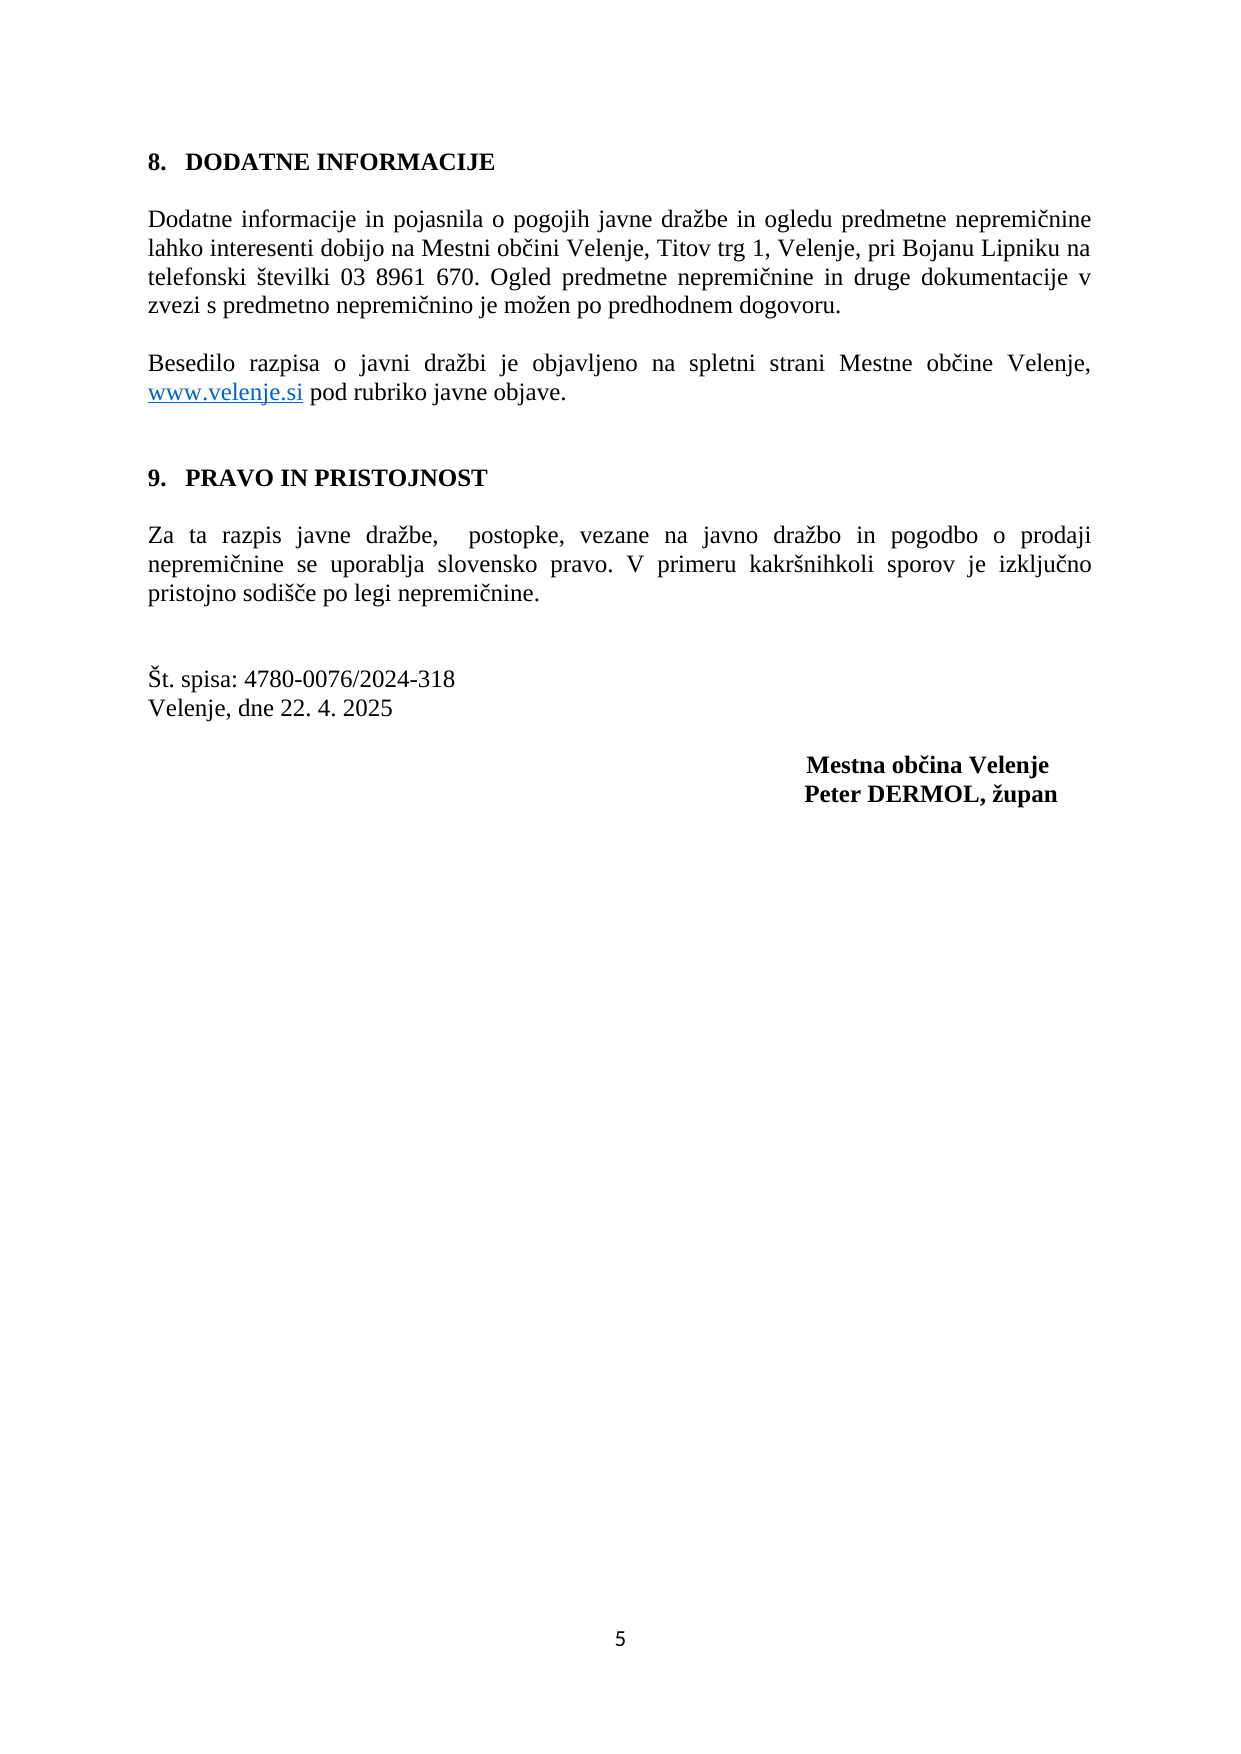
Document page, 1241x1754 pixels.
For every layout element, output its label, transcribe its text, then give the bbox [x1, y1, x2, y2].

text Dodatne informacije in pojasnila o pogojih javne dražbe in ogledu predmetne nepremičnine lahko interesenti dobijo na Mestni občini Velenje, Titov trg 1, Velenje, pri Bojanu Lipniku na telefonski številki 03 8961 670. Ogled predmetne nepremičnine in druge dokumentacije v zvezi s predmetno nepremičnino je možen po predhodnem dogovoru. [148, 204, 1092, 319]
text Velenje, dne 22. 4. 2025 [148, 693, 1092, 722]
text Besedilo razpisa o javni dražbi je objavljeno na spletni strani Mestne občine Velenje, www.velenje.si pod rubriko javne objave. [148, 348, 1092, 406]
subtitle Mestna občina Velenje [738, 751, 1092, 779]
text Peter DERMOL, župan [664, 779, 1092, 808]
list DODATNE INFORMACIJE [148, 147, 1092, 176]
text Za ta razpis javne dražbe, postopke, vezane na javno dražbo in pogodbo o prodaji nepremičnine se uporablja slovensko pravo. V primeru kakršnihkoli sporov je izključno pristojno sodišče po legi nepremičnine. [148, 521, 1092, 607]
list PRAVO IN PRISTOJNOST [148, 463, 1092, 492]
text Št. spisa: 4780-0076/2024-318 [148, 664, 1092, 693]
